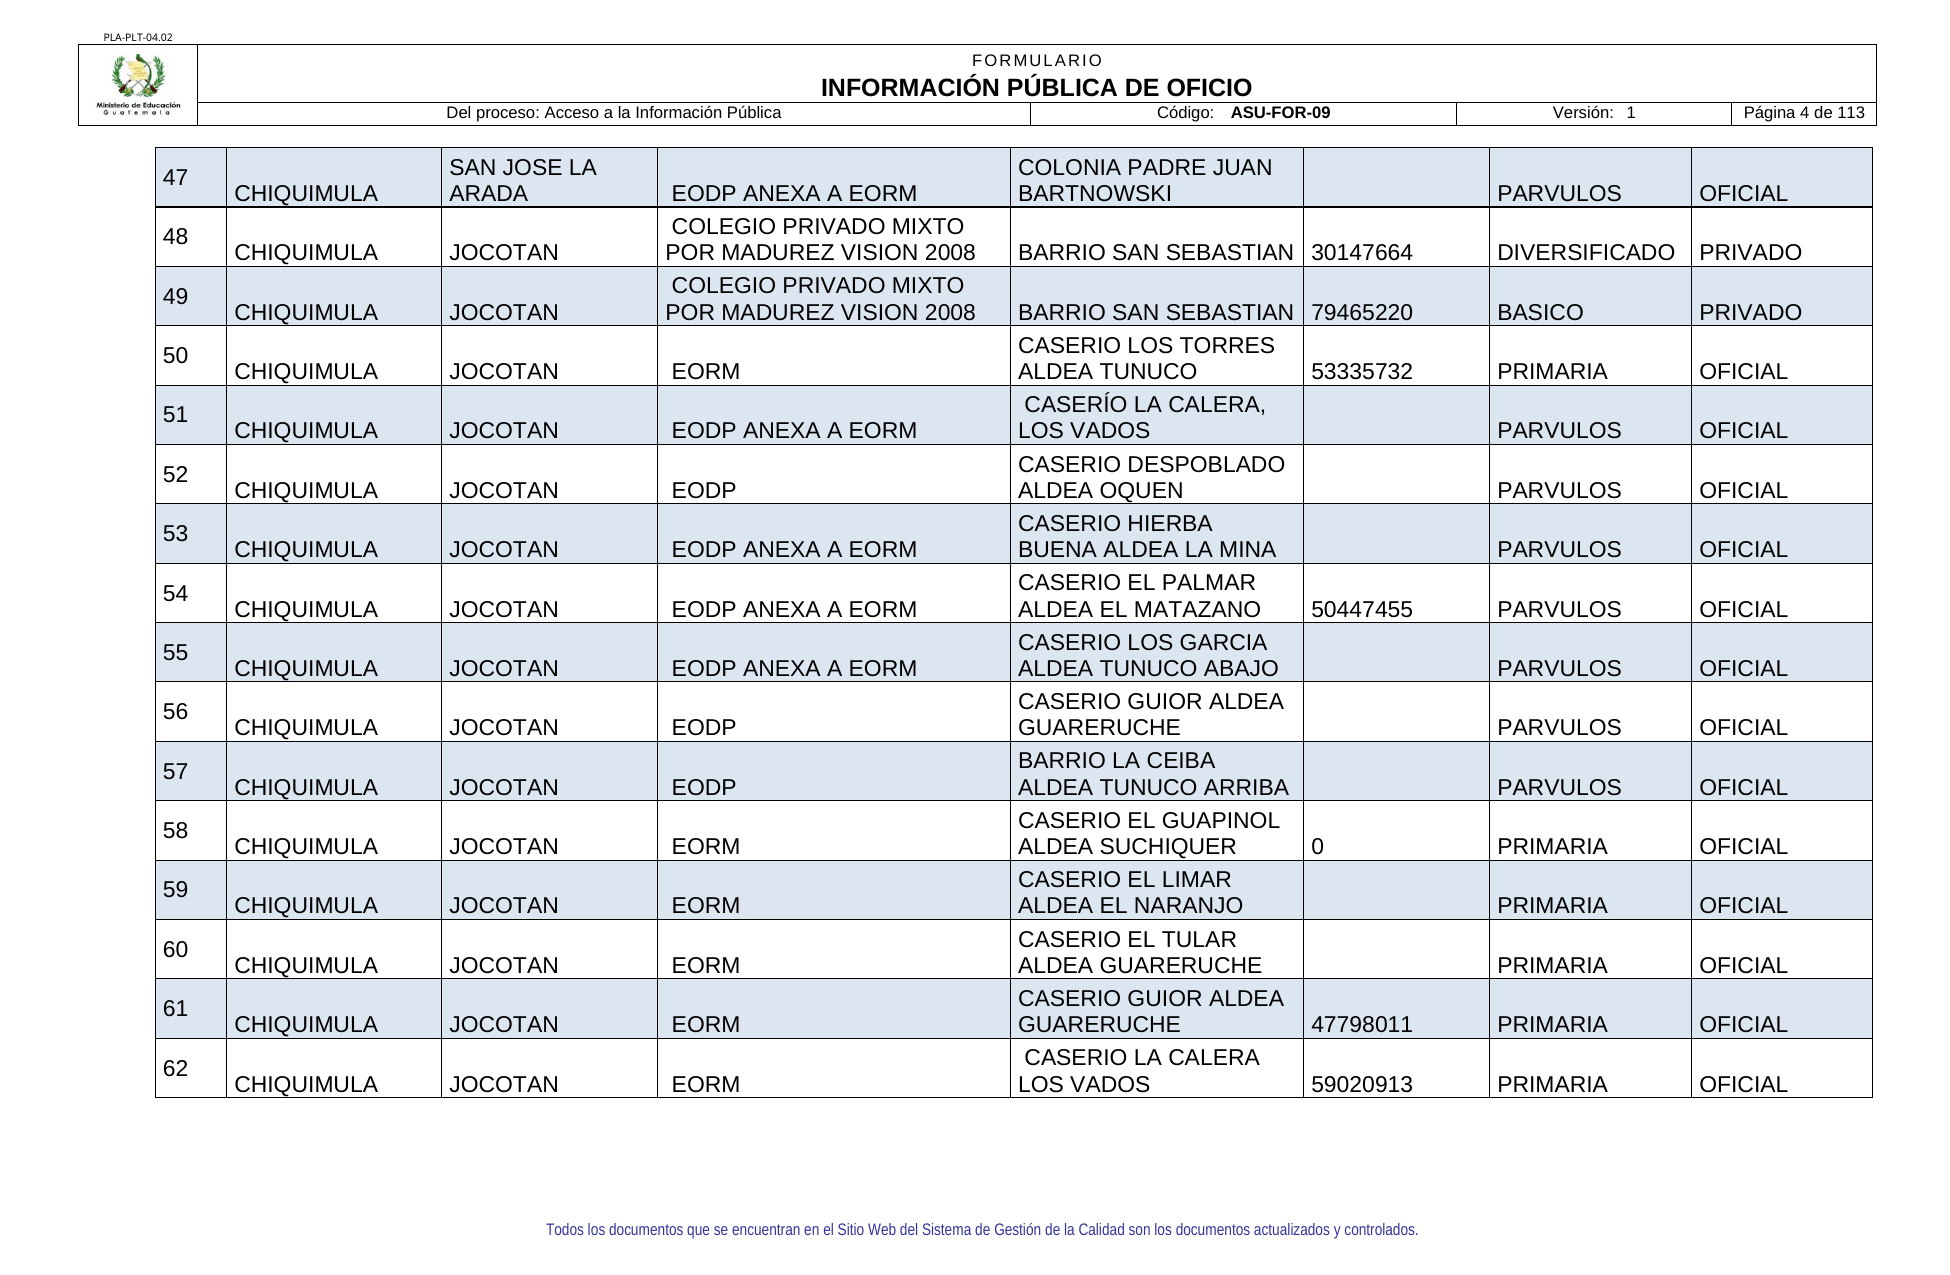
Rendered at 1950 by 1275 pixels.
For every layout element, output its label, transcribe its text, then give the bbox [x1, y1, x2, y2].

table_cell JOCOTAN [442, 682, 657, 741]
table_cell SAN JOSE LA ARADA [442, 148, 657, 206]
table_cell JOCOTAN [442, 504, 657, 563]
table_cell CHIQUIMULA [227, 208, 441, 266]
table_cell PRIMARIA [1490, 1039, 1691, 1097]
table_cell EORM [658, 801, 1010, 859]
table_cell CHIQUIMULA [227, 742, 441, 800]
table_cell [1304, 861, 1489, 919]
table_cell PARVULOS [1490, 504, 1691, 563]
table_cell PARVULOS [1490, 445, 1691, 503]
table_cell CASERÍO LA CALERA, LOS VADOS [1011, 386, 1303, 444]
table_cell 50447455 [1304, 564, 1489, 622]
table_cell [1304, 504, 1489, 563]
table_cell 53 [156, 504, 226, 563]
table_cell EODP ANEXA A EORM [658, 148, 1010, 206]
table_cell CASERIO DESPOBLADO ALDEA OQUEN [1011, 445, 1303, 503]
table_cell JOCOTAN [442, 742, 657, 800]
table_cell CHIQUIMULA [227, 386, 441, 444]
table_cell 47798011 [1304, 979, 1489, 1038]
table_cell CHIQUIMULA [227, 682, 441, 741]
table_cell CASERIO EL TULAR ALDEA GUARERUCHE [1011, 920, 1303, 978]
table_cell EORM [658, 1039, 1010, 1097]
table_cell CHIQUIMULA [227, 504, 441, 563]
table_cell 54 [156, 564, 226, 622]
table_cell OFICIAL [1692, 504, 1872, 563]
table_cell 59 [156, 861, 226, 919]
table_cell PARVULOS [1490, 564, 1691, 622]
table_cell OFICIAL [1692, 861, 1872, 919]
table_cell EODP [658, 682, 1010, 741]
table_cell CASERIO GUIOR ALDEA GUARERUCHE [1011, 979, 1303, 1038]
table_cell PARVULOS [1490, 148, 1691, 206]
table_cell 51 [156, 386, 226, 444]
table_cell OFICIAL [1692, 148, 1872, 206]
table_cell PRIMARIA [1490, 920, 1691, 978]
table_cell PARVULOS [1490, 682, 1691, 741]
table_cell CHIQUIMULA [227, 920, 441, 978]
table_cell OFICIAL [1692, 682, 1872, 741]
table_cell CASERIO LA CALERA LOS VADOS [1011, 1039, 1303, 1097]
table_cell PRIMARIA [1490, 326, 1691, 384]
table_cell JOCOTAN [442, 208, 657, 266]
table_cell EORM [658, 326, 1010, 384]
table_cell CHIQUIMULA [227, 564, 441, 622]
table_cell PARVULOS [1490, 386, 1691, 444]
table_cell 79465220 [1304, 267, 1489, 325]
table_cell JOCOTAN [442, 1039, 657, 1097]
table_cell EODP [658, 742, 1010, 800]
table_cell EODP ANEXA A EORM [658, 564, 1010, 622]
table_cell OFICIAL [1692, 326, 1872, 384]
table_cell 60 [156, 920, 226, 978]
table_cell 52 [156, 445, 226, 503]
table_cell EODP ANEXA A EORM [658, 386, 1010, 444]
table_cell [1304, 682, 1489, 741]
table_cell JOCOTAN [442, 623, 657, 681]
table_cell CASERIO EL PALMAR ALDEA EL MATAZANO [1011, 564, 1303, 622]
table_cell PRIVADO [1692, 208, 1872, 266]
table_cell JOCOTAN [442, 861, 657, 919]
table_cell PRIMARIA [1490, 801, 1691, 859]
table_cell CHIQUIMULA [227, 979, 441, 1038]
table_cell PRIMARIA [1490, 861, 1691, 919]
table_cell CASERIO HIERBA BUENA ALDEA LA MINA [1011, 504, 1303, 563]
table_cell 58 [156, 801, 226, 859]
table_cell PRIVADO [1692, 267, 1872, 325]
table_cell [1304, 742, 1489, 800]
table_cell CASERIO EL LIMAR ALDEA EL NARANJO [1011, 861, 1303, 919]
table_cell BARRIO LA CEIBA ALDEA TUNUCO ARRIBA [1011, 742, 1303, 800]
table_cell 55 [156, 623, 226, 681]
table_cell CASERIO GUIOR ALDEA GUARERUCHE [1011, 682, 1303, 741]
table_cell PARVULOS [1490, 742, 1691, 800]
table_cell PRIMARIA [1490, 979, 1691, 1038]
table_cell JOCOTAN [442, 801, 657, 859]
table_cell 61 [156, 979, 226, 1038]
table_cell OFICIAL [1692, 801, 1872, 859]
table_cell CASERIO EL GUAPINOL ALDEA SUCHIQUER [1011, 801, 1303, 859]
table_cell OFICIAL [1692, 920, 1872, 978]
table_cell COLONIA PADRE JUAN BARTNOWSKI [1011, 148, 1303, 206]
table_cell EORM [658, 979, 1010, 1038]
table_cell 50 [156, 326, 226, 384]
table_cell [1304, 920, 1489, 978]
table_cell COLEGIO PRIVADO MIXTO POR MADUREZ VISION 2008 [658, 208, 1010, 266]
table_cell DIVERSIFICADO [1490, 208, 1691, 266]
table_cell 56 [156, 682, 226, 741]
table_cell CHIQUIMULA [227, 267, 441, 325]
table_cell OFICIAL [1692, 979, 1872, 1038]
table_cell BARRIO SAN SEBASTIAN [1011, 267, 1303, 325]
table_cell [1304, 623, 1489, 681]
table_cell 0 [1304, 801, 1489, 859]
table_cell 49 [156, 267, 226, 325]
table_cell JOCOTAN [442, 920, 657, 978]
table_cell 30147664 [1304, 208, 1489, 266]
table_cell 59020913 [1304, 1039, 1489, 1097]
table_cell CHIQUIMULA [227, 148, 441, 206]
table_cell 53335732 [1304, 326, 1489, 384]
table_cell EORM [658, 920, 1010, 978]
table_cell JOCOTAN [442, 564, 657, 622]
picture [95, 51, 181, 117]
table_cell JOCOTAN [442, 386, 657, 444]
table_cell EODP ANEXA A EORM [658, 623, 1010, 681]
table_cell CHIQUIMULA [227, 801, 441, 859]
table_cell OFICIAL [1692, 386, 1872, 444]
table_cell EORM [658, 861, 1010, 919]
table_cell OFICIAL [1692, 445, 1872, 503]
table_cell EODP ANEXA A EORM [658, 504, 1010, 563]
table_cell CASERIO LOS GARCIA ALDEA TUNUCO ABAJO [1011, 623, 1303, 681]
table_cell CASERIO LOS TORRES ALDEA TUNUCO [1011, 326, 1303, 384]
table_cell EODP [658, 445, 1010, 503]
table_cell JOCOTAN [442, 445, 657, 503]
table_cell CHIQUIMULA [227, 326, 441, 384]
table_cell BASICO [1490, 267, 1691, 325]
table_cell OFICIAL [1692, 742, 1872, 800]
table_cell COLEGIO PRIVADO MIXTO POR MADUREZ VISION 2008 [658, 267, 1010, 325]
table_cell [1304, 386, 1489, 444]
table_cell CHIQUIMULA [227, 623, 441, 681]
table_cell JOCOTAN [442, 979, 657, 1038]
table_cell 47 [156, 148, 226, 206]
table_cell [1304, 148, 1489, 206]
table_cell OFICIAL [1692, 564, 1872, 622]
table_cell OFICIAL [1692, 1039, 1872, 1097]
table_cell JOCOTAN [442, 326, 657, 384]
table_cell CHIQUIMULA [227, 1039, 441, 1097]
table_cell PARVULOS [1490, 623, 1691, 681]
table_cell 48 [156, 208, 226, 266]
table_cell CHIQUIMULA [227, 861, 441, 919]
table_cell [1304, 445, 1489, 503]
table_cell BARRIO SAN SEBASTIAN [1011, 208, 1303, 266]
table_cell 57 [156, 742, 226, 800]
table_cell OFICIAL [1692, 623, 1872, 681]
table_cell JOCOTAN [442, 267, 657, 325]
table_cell 62 [156, 1039, 226, 1097]
table_cell CHIQUIMULA [227, 445, 441, 503]
